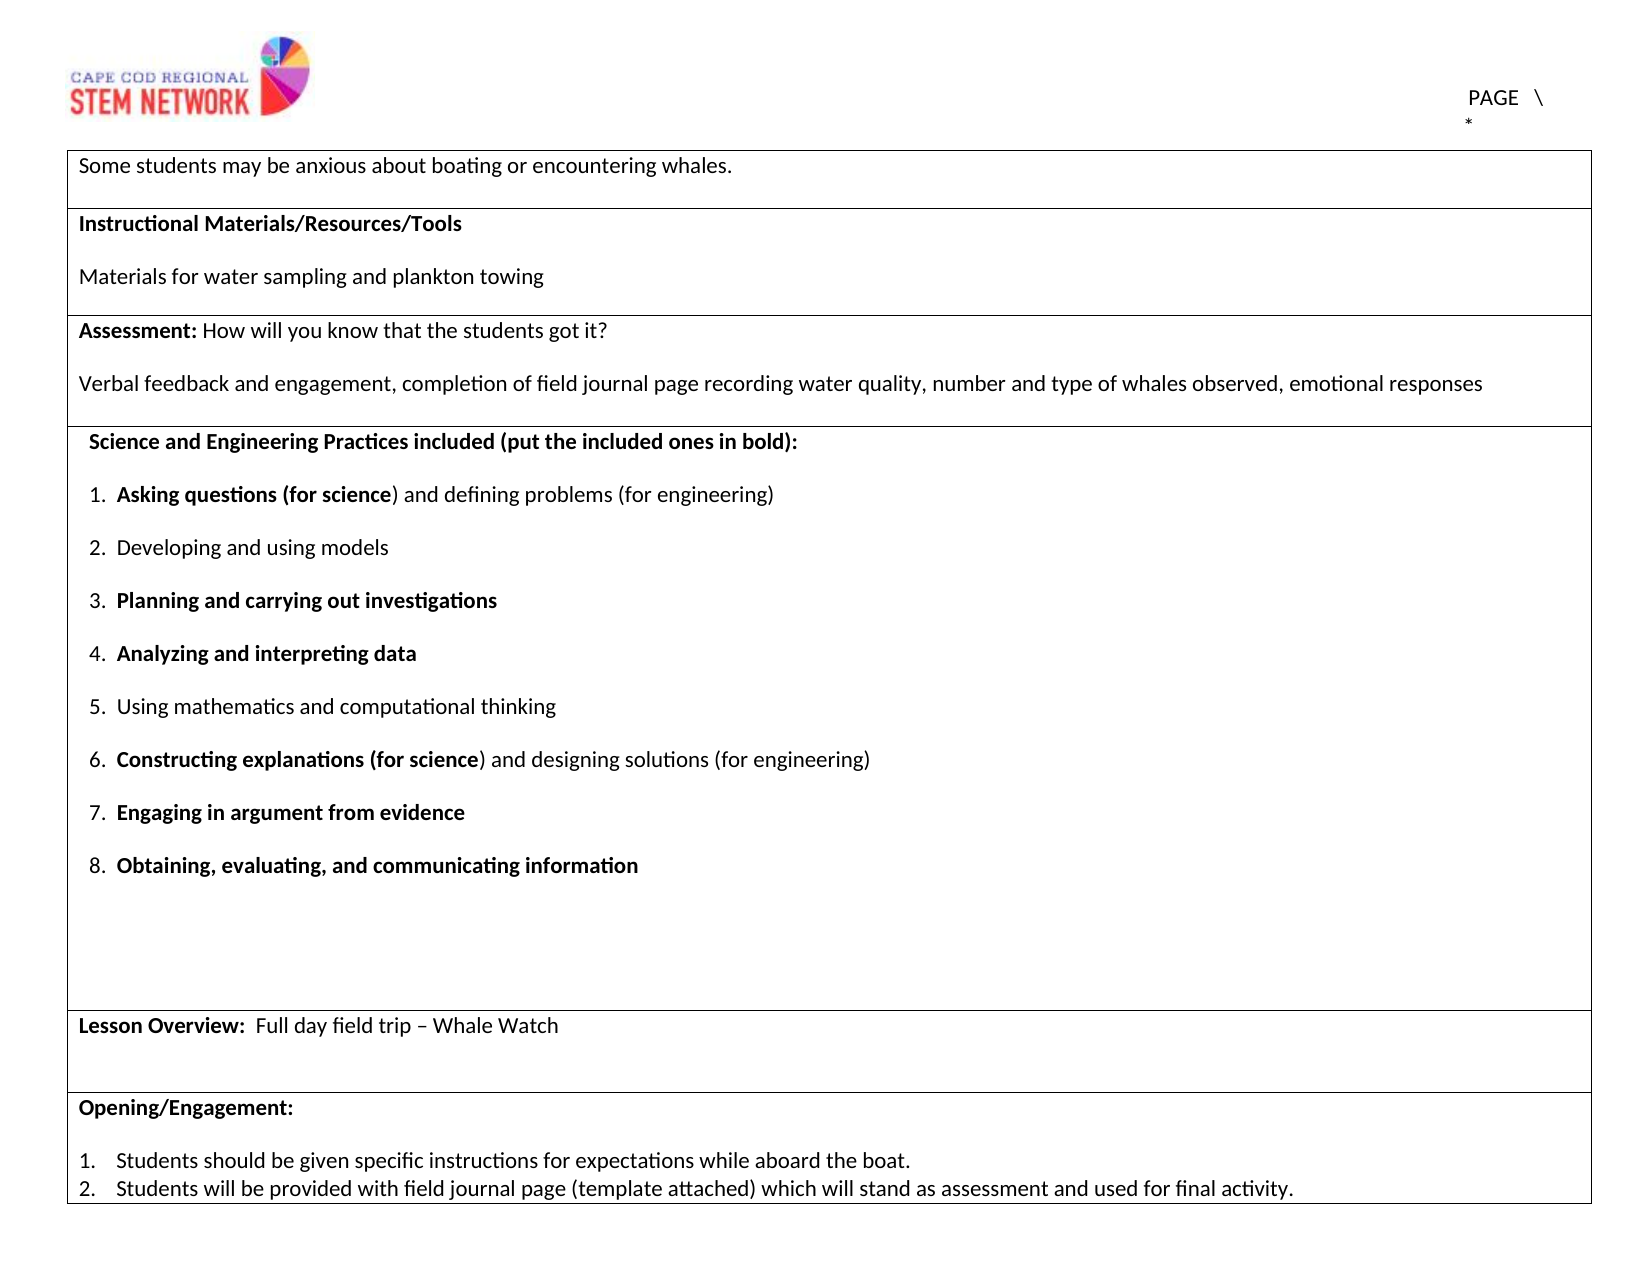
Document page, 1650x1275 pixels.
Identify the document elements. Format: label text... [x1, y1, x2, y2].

table_cell Assessment: How will you know that the students got it? Verbal feedback and engagement, completion of field journal page recording water quality, number and type of whales observed, emotional responses [68, 316, 1591, 426]
table_cell Anticipated Student Pre-conceptions/Misconceptions (optional) Some students may be anxious about boating or encountering whales. [68, 151, 1591, 208]
picture [65, 31, 316, 122]
table_cell Instructional Materials/Resources/Tools Materials for water sampling and plankton towing [68, 209, 1591, 315]
table_cell Science and Engineering Practices included (put the included ones in bold): 1. Asking questions (for science) and defining problems (for engineering) 2. Developing and using models 3. Planning and carrying out investigations 4. Analyzing and interpreting data 5. Using mathematics and computational thinking 6. Constructing explanations (for science) and designing solutions (for engineering) 7. Engaging in argument from evidence 8. Obtaining, evaluating, and communicating information [68, 427, 1591, 1010]
table_cell Lesson Overview: Full day field trip – Whale Watch [68, 1011, 1591, 1092]
